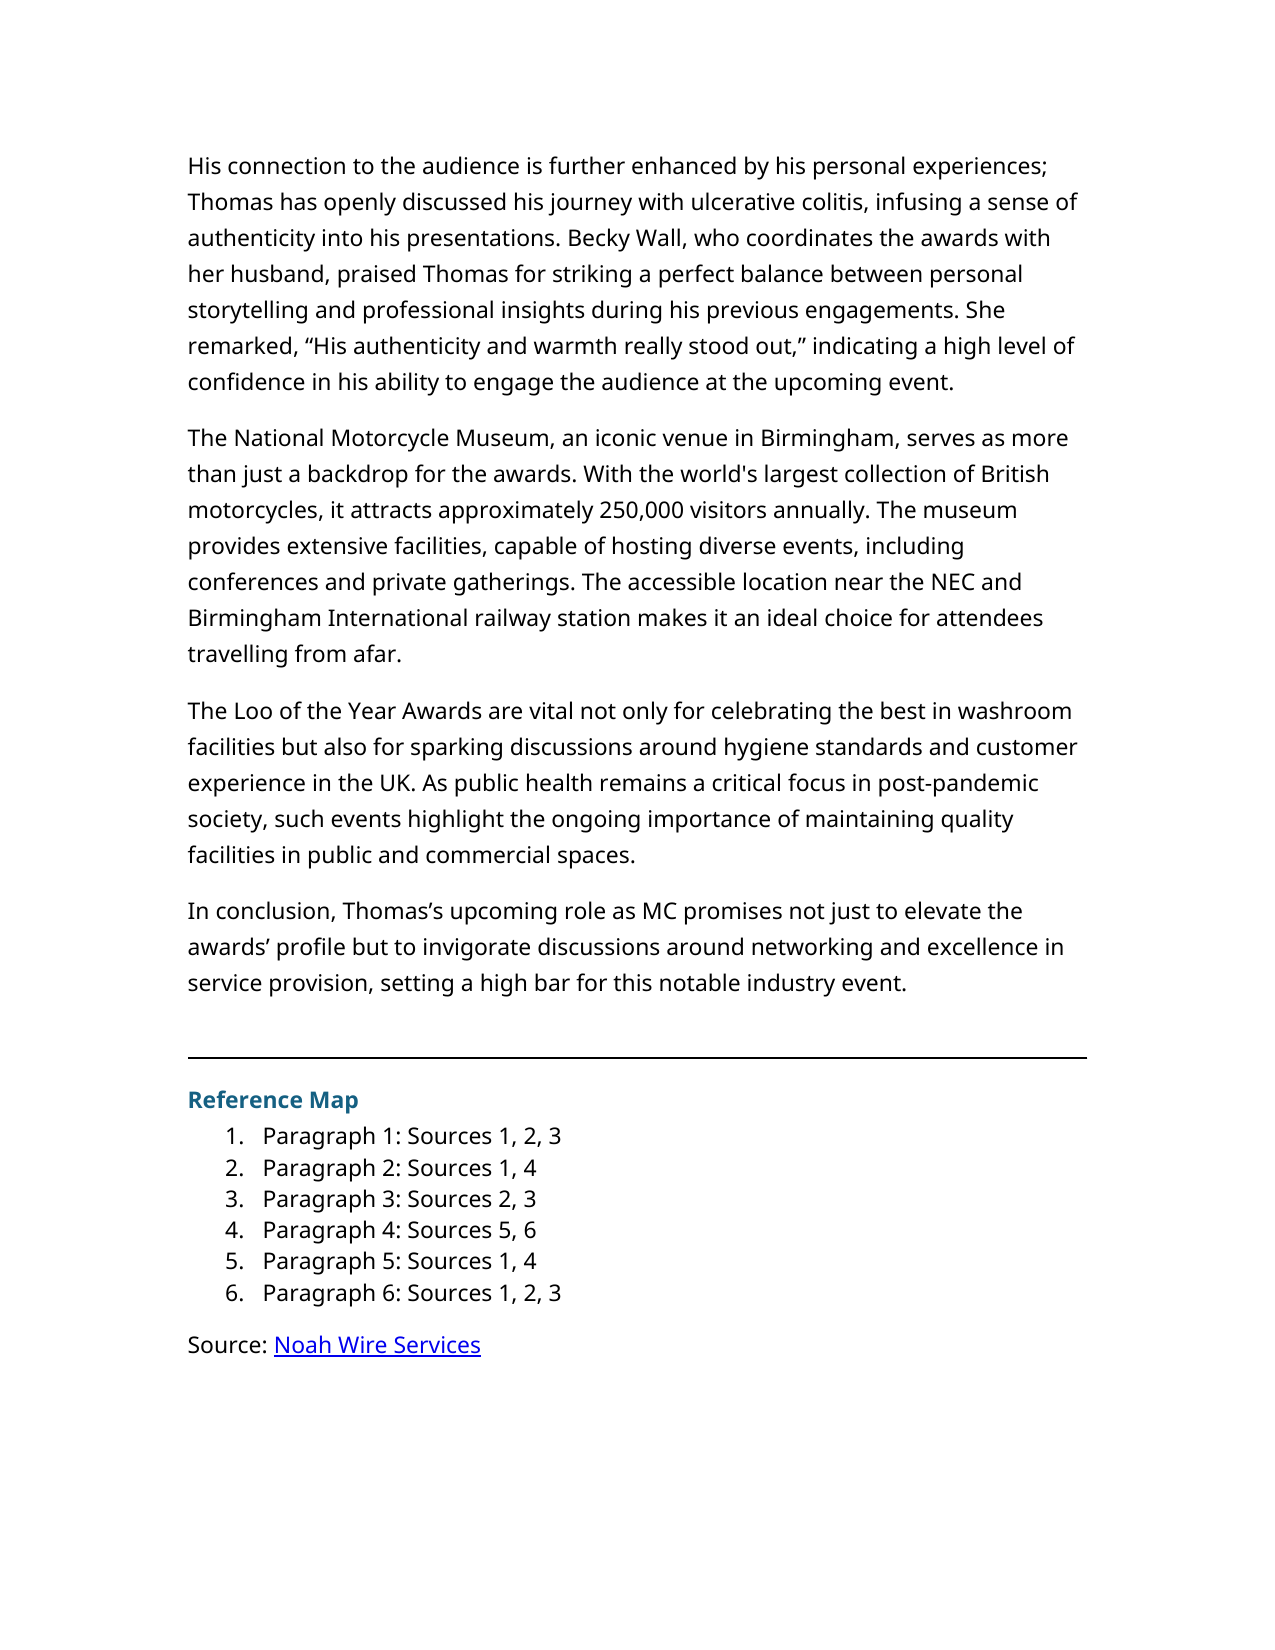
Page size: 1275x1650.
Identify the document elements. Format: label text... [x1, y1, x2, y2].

text The Loo of the Year Awards are vital not only for celebrating the best in washroom facilities but also for sparking discussions around hygiene standards and customer experience in the UK. As public health remains a critical focus in post-pandemic society, such events highlight the ongoing importance of maintaining quality facilities in public and commercial spaces. [187, 695, 1087, 870]
list Paragraph 3: Sources 2, 3 [225, 1183, 1087, 1214]
text The National Motorcycle Museum, an iconic venue in Birmingham, serves as more than just a backdrop for the awards. With the world's largest collection of British motorcycles, it attracts approximately 250,000 visitors annually. The museum provides extensive facilities, capable of hosting diverse events, including conferences and private gatherings. The accessible location near the NEC and Birmingham International railway station makes it an ideal choice for attendees travelling from afar. [187, 422, 1087, 669]
text In conclusion, Thomas’s upcoming role as MC promises not just to elevate the awards’ profile but to invigorate discussions around networking and excellence in service provision, setting a high bar for this notable industry event. [187, 895, 1087, 998]
list Paragraph 6: Sources 1, 2, 3 [225, 1277, 1087, 1308]
subtitle Reference Map [187, 1084, 1087, 1116]
list Paragraph 1: Sources 1, 2, 3 [225, 1120, 1087, 1152]
text Source: Noah Wire Services [187, 1329, 1087, 1360]
list Paragraph 2: Sources 1, 4 [225, 1152, 1087, 1183]
text His connection to the audience is further enhanced by his personal experiences; Thomas has openly discussed his journey with ulcerative colitis, infusing a sense of authenticity into his presentations. Becky Wall, who coordinates the awards with her husband, praised Thomas for striking a perfect balance between personal storytelling and professional insights during his previous engagements. She remarked, “His authenticity and warmth really stood out,” indicating a high level of confidence in his ability to engage the audience at the upcoming event. [187, 150, 1087, 397]
list Paragraph 5: Sources 1, 4 [225, 1245, 1087, 1277]
list Paragraph 4: Sources 5, 6 [225, 1214, 1087, 1245]
